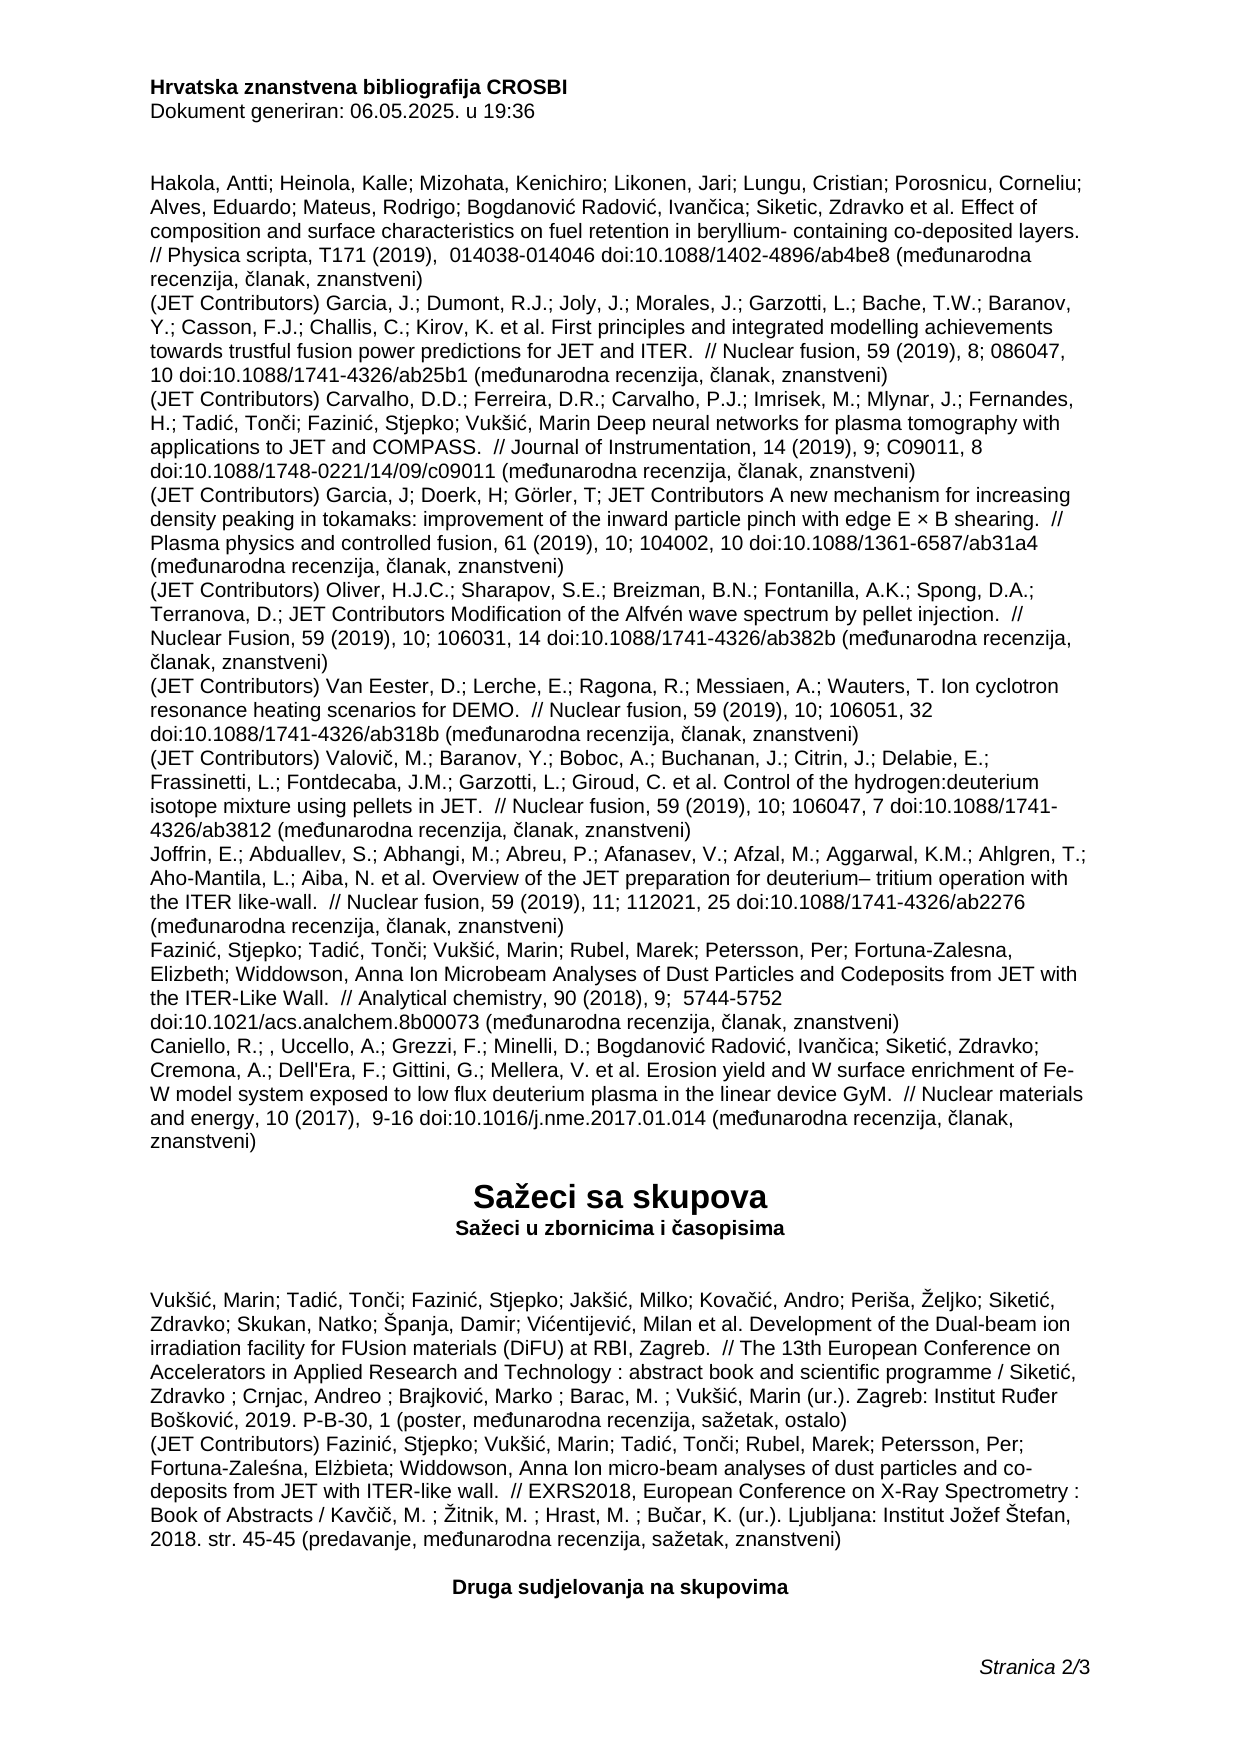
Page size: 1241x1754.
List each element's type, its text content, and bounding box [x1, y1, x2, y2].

text (JET Contributors) Garcia, J; Doerk, H; Görler, T; JET Contributors [150, 482, 1090, 578]
text Vukšić, Marin; Tadić, Tonči; Fazinić, Stjepko; Jakšić, Milko; Kovačić, Andro; Periša, Željko; Siketić, Zdravko; Skukan, Natko; Španja, Damir; Vićentijević, Milan et al. [150, 1288, 1090, 1431]
subtitle Sažeci u zbornicima i časopisima [150, 1216, 1090, 1240]
text (JET Contributors) Oliver, H.J.C.; Sharapov, S.E.; Breizman, B.N.; Fontanilla, A.K.; Spong, D.A.; Terranova, D.; JET Contributors [150, 578, 1090, 674]
subtitle Druga sudjelovanja na skupovima [150, 1575, 1090, 1599]
text (JET Contributors) Carvalho, D.D.; Ferreira, D.R.; Carvalho, P.J.; Imrisek, M.; Mlynar, J.; Fernandes, H.; Tadić, Tonči; Fazinić, Stjepko; Vukšić, Marin [150, 387, 1090, 482]
subtitle Sažeci sa skupova [150, 1177, 1090, 1216]
text (JET Contributors) Valovič, M.; Baranov, Y.; Boboc, A.; Buchanan, J.; Citrin, J.; Delabie, E.; Frassinetti, L.; Fontdecaba, J.M.; Garzotti, L.; Giroud, C. et al. [150, 746, 1090, 842]
text Joffrin, E.; Abduallev, S.; Abhangi, M.; Abreu, P.; Afanasev, V.; Afzal, M.; Aggarwal, K.M.; Ahlgren, T.; Aho-Mantila, L.; Aiba, N. et al. [150, 842, 1090, 938]
text (JET Contributors) Van Eester, D.; Lerche, E.; Ragona, R.; Messiaen, A.; Wauters, T. [150, 674, 1090, 746]
text Hakola, Antti; Heinola, Kalle; Mizohata, Kenichiro; Likonen, Jari; Lungu, Cristian; Porosnicu, Corneliu; Alves, Eduardo; Mateus, Rodrigo; Bogdanović Radović, Ivančica; Siketic, Zdravko et al. [150, 171, 1090, 291]
text Caniello, R.; , Uccello, A.; Grezzi, F.; Minelli, D.; Bogdanović Radović, Ivančica; Siketić, Zdravko; Cremona, A.; Dell'Era, F.; Gittini, G.; Mellera, V. et al. [150, 1033, 1090, 1153]
text (JET Contributors) Garcia, J.; Dumont, R.J.; Joly, J.; Morales, J.; Garzotti, L.; Bache, T.W.; Baranov, Y.; Casson, F.J.; Challis, C.; Kirov, K. et al. [150, 291, 1090, 387]
text (JET Contributors) Fazinić, Stjepko; Vukšić, Marin; Tadić, Tonči; Rubel, Marek; Petersson, Per; Fortuna-Zaleśna, Elżbieta; Widdowson, Anna [150, 1431, 1090, 1551]
text Fazinić, Stjepko; Tadić, Tonči; Vukšić, Marin; Rubel, Marek; Petersson, Per; Fortuna-Zalesna, Elizbeth; Widdowson, Anna [150, 938, 1090, 1033]
